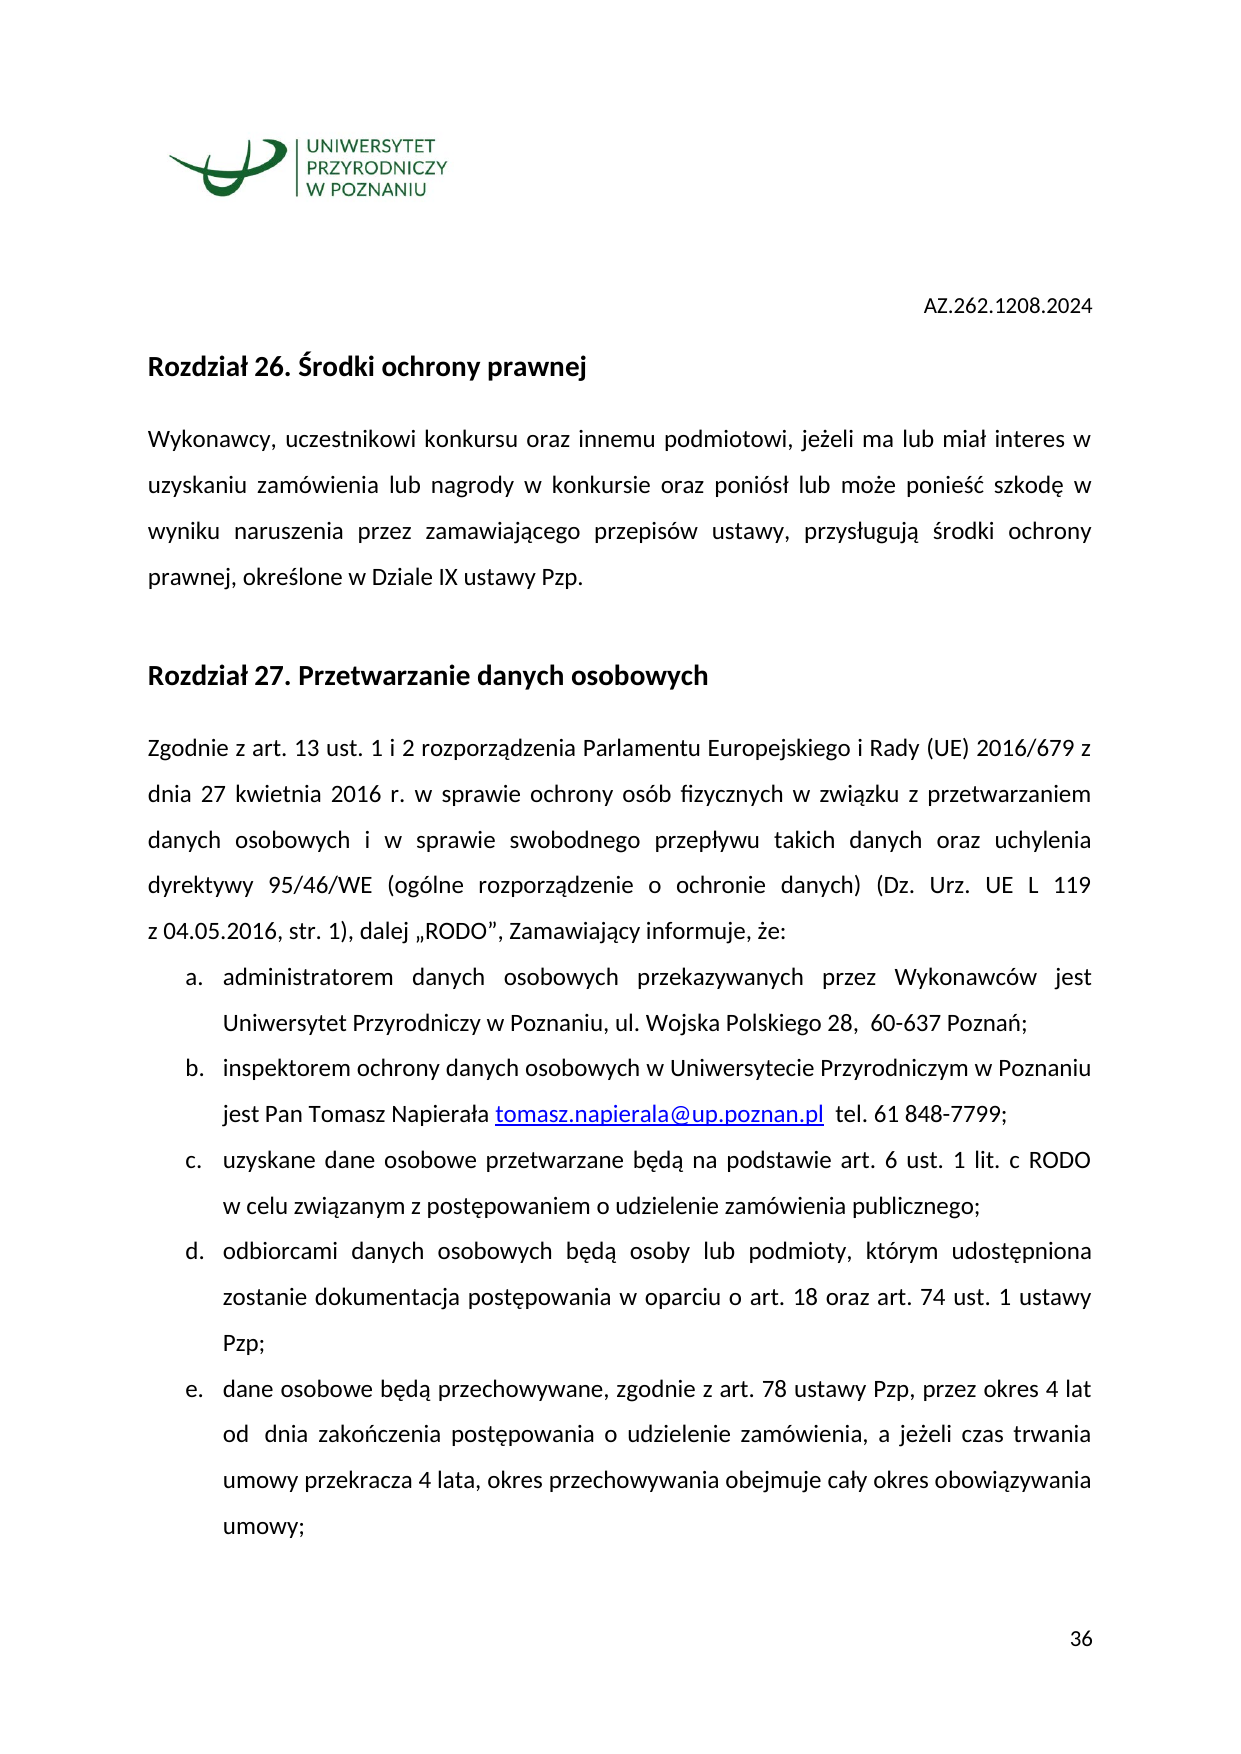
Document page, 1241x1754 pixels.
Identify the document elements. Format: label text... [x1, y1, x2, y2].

text Zgodnie z art. 13 ust. 1 i 2 rozporządzenia Parlamentu Europejskiego i Rady (UE) 2016/679 z dnia 27 kwietnia 2016 r. w sprawie ochrony osób fizycznych w związku z przetwarzaniem danych osobowych i w sprawie swobodnego przepływu takich danych oraz uchylenia dyrektywy 95/46/WE (ogólne rozporządzenie o ochronie danych) (Dz. Urz. UE L 119 z 04.05.2016, str. 1), dalej „RODO”, Zamawiający informuje, że: [148, 732, 1093, 946]
subtitle Rozdział 27. Przetwarzanie danych osobowych [148, 657, 1093, 692]
subtitle Rozdział 26. Środki ochrony prawnej [148, 348, 1093, 383]
list inspektorem ochrony danych osobowych w Uniwersytecie Przyrodniczym w Poznaniu jest Pan Tomasz Napierała tomasz.napierala@up.poznan.pl tel. 61 848-7799; [185, 1053, 1093, 1129]
picture [147, 102, 475, 235]
list dane osobowe będą przechowywane, zgodnie z art. 78 ustawy Pzp, przez okres 4 lat od dnia zakończenia postępowania o udzielenie zamówienia, a jeżeli czas trwania umowy przekracza 4 lata, okres przechowywania obejmuje cały okres obowiązywania umowy; [185, 1373, 1093, 1540]
list odbiorcami danych osobowych będą osoby lub podmioty, którym udostępniona zostanie dokumentacja postępowania w oparciu o art. 18 oraz art. 74 ust. 1 ustawy Pzp; [185, 1236, 1093, 1357]
list uzyskane dane osobowe przetwarzane będą na podstawie art. 6 ust. 1 lit. c RODO w celu związanym z postępowaniem o udzielenie zamówienia publicznego; [185, 1144, 1093, 1220]
list administratorem danych osobowych przekazywanych przez Wykonawców jest Uniwersytet Przyrodniczy w Poznaniu, ul. Wojska Polskiego 28, 60-637 Poznań; [185, 961, 1093, 1037]
text Wykonawcy, uczestnikowi konkursu oraz innemu podmiotowi, jeżeli ma lub miał interes w uzyskaniu zamówienia lub nagrody w konkursie oraz poniósł lub może ponieść szkodę w wyniku naruszenia przez zamawiającego przepisów ustawy, przysługują środki ochrony prawnej, określone w Dziale IX ustawy Pzp. [148, 424, 1093, 591]
